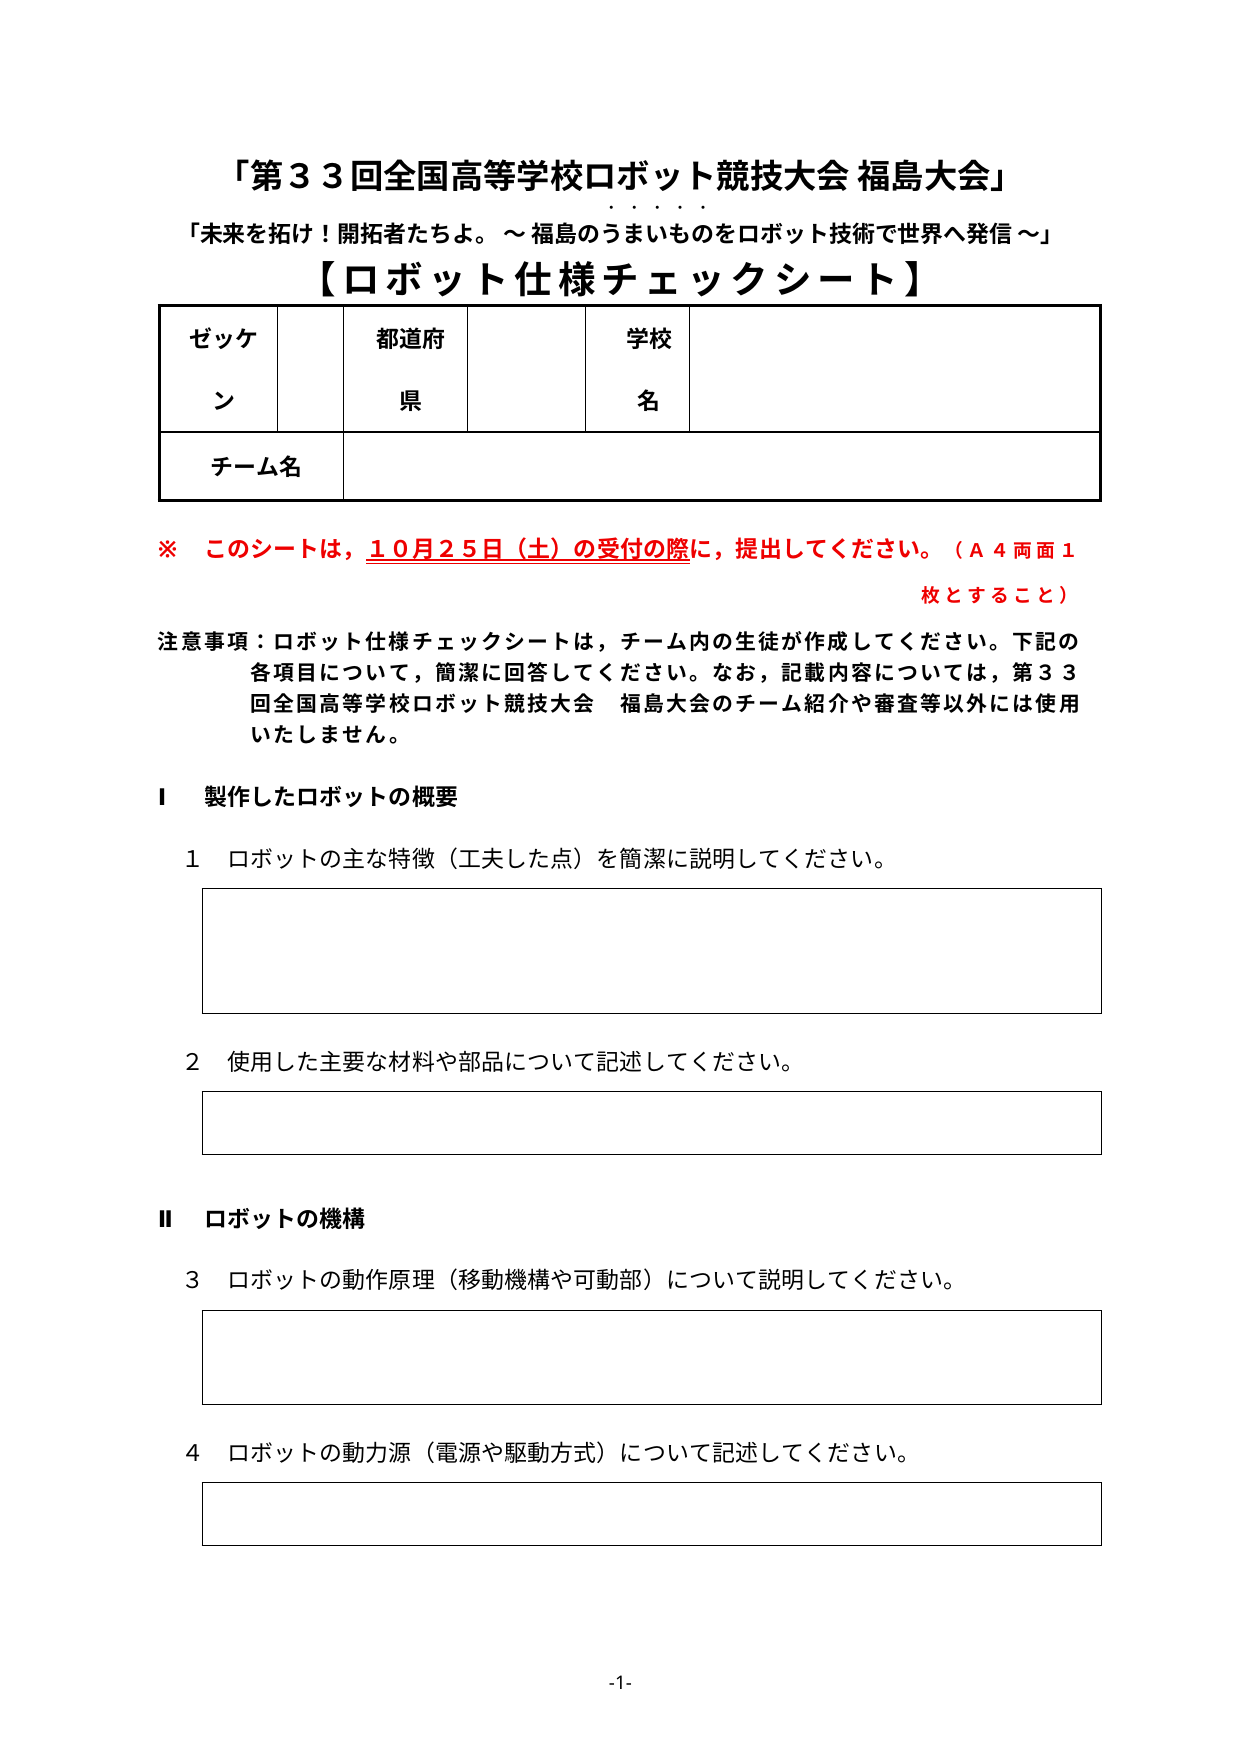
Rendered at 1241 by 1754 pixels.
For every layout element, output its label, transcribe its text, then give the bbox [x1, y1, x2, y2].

table_header [203, 1311, 1101, 1404]
table_header [278, 307, 343, 431]
table_header 都道府県 [344, 307, 467, 431]
text Ⅱ ロボットの機構 [158, 1186, 1083, 1248]
table_header ゼッケン [161, 307, 277, 431]
table_header [468, 307, 585, 431]
table_header [690, 307, 1099, 431]
table_cell チーム名 [161, 433, 343, 498]
list このシートは，１０月２５日（土）の受付の際に，提出してください。（Ａ４両面１枚とすること） [158, 517, 1083, 610]
text ２ 使用した主要な材料や部品について記述してください。 [158, 1029, 1083, 1091]
text 「第３３回全国高等学校ロボット競技大会 福島大会」 [158, 150, 1083, 198]
text 注意事項：ロボット仕様チェックシートは，チーム内の生徒が作成してください。下記の各項目について，簡潔に回答してください。なお，記載内容については，第３３回全国高等学校ロボット競技大会 福島大会のチーム紹介や審査等以外には使用いたしません。 [158, 625, 1083, 749]
text 「未来を拓け！開拓者たちよ。 ～ 福島のをロボット技術で世界へ発信 ～」 [158, 198, 1083, 249]
table_header 学校名 [586, 307, 689, 431]
text 【ロボット仕様チェックシート】 [158, 249, 1083, 304]
text ４ ロボットの動力源（電源や駆動方式）について記述してください。 [158, 1420, 1083, 1482]
text １ ロボットの主な特徴（工夫した点）を簡潔に説明してください。 [158, 826, 1083, 888]
table_header [203, 1092, 1101, 1154]
table_header [203, 1483, 1101, 1545]
text ３ ロボットの動作原理（移動機構や可動部）について説明してください。 [158, 1248, 1083, 1310]
table_cell [344, 433, 1099, 498]
text Ⅰ 製作したロボットの概要 [158, 764, 1083, 826]
table_header [203, 889, 1101, 1013]
